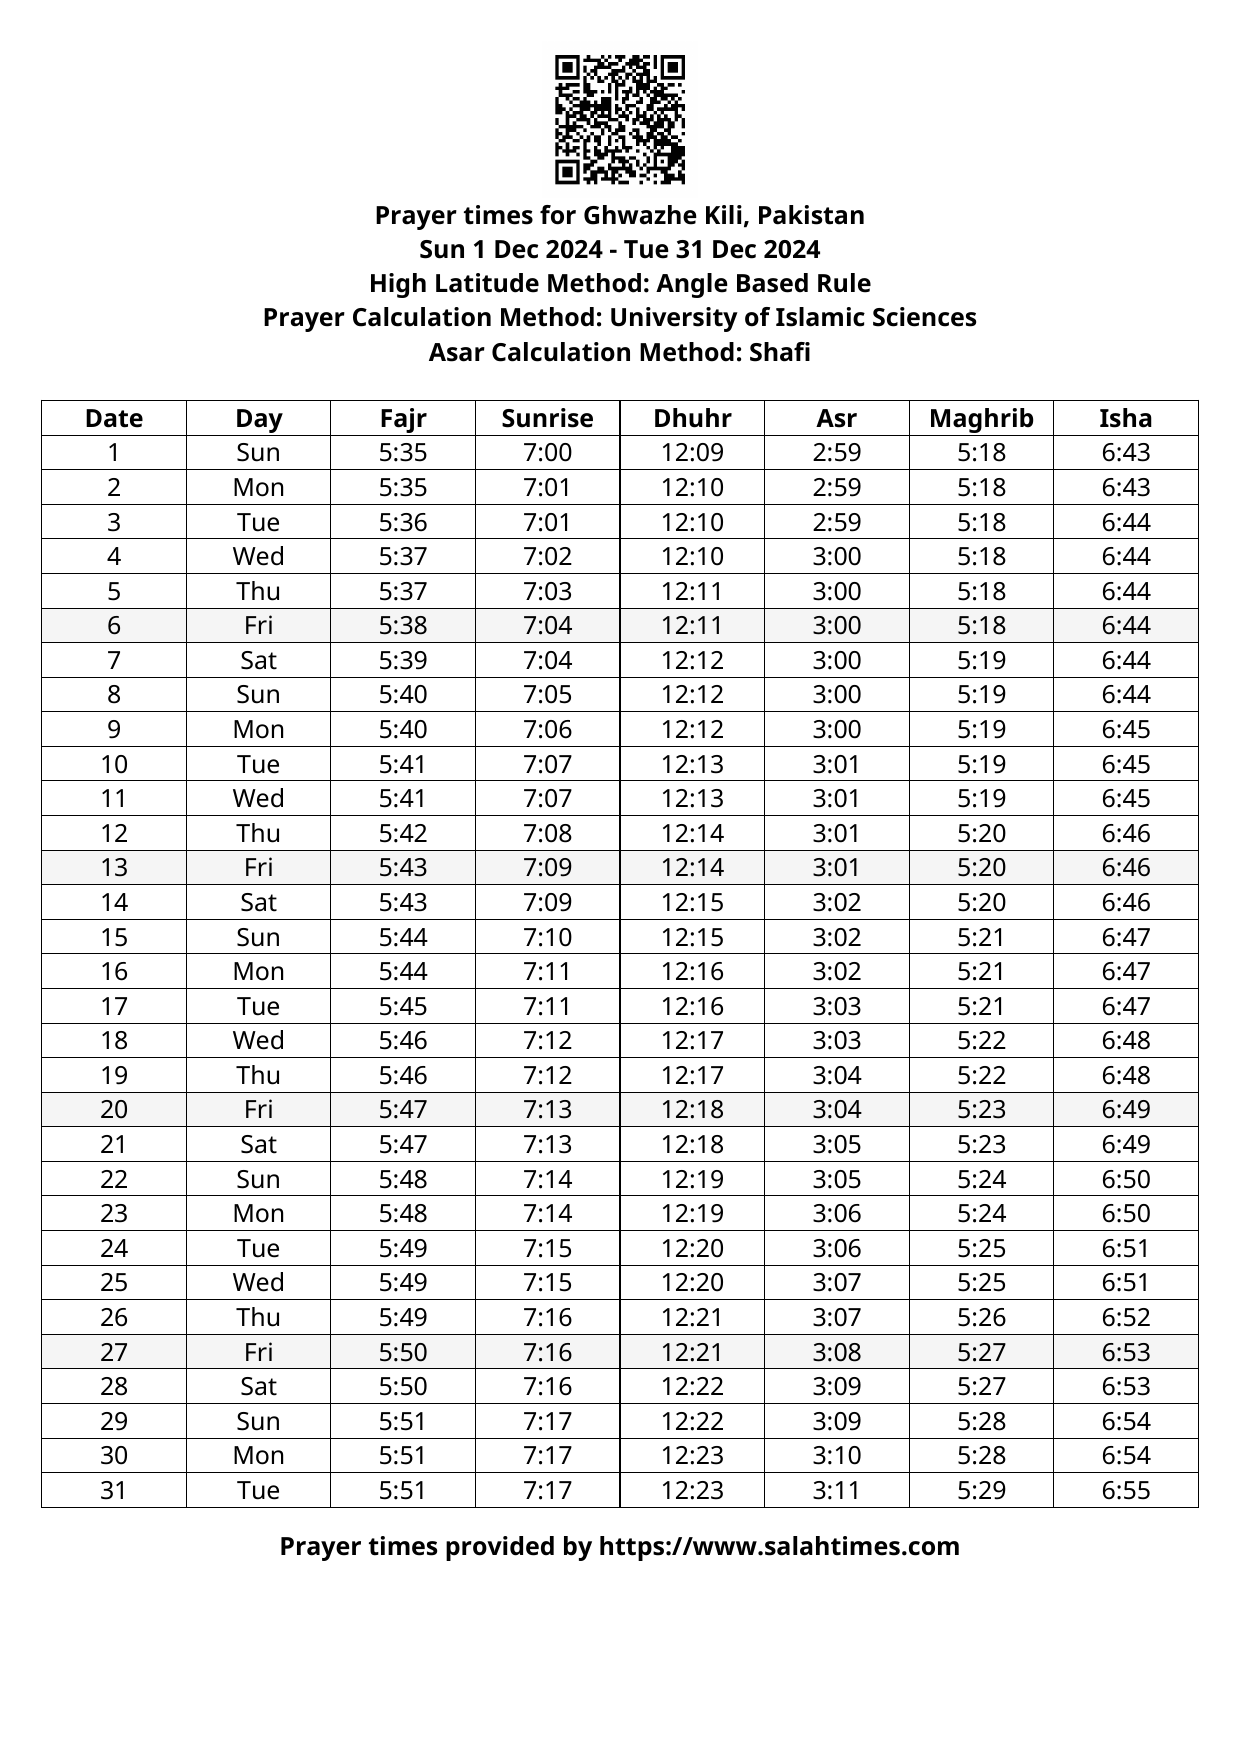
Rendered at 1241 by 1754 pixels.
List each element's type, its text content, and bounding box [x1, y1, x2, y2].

table_cell 5:22 [910, 1024, 1053, 1057]
table_cell 6:51 [1054, 1231, 1198, 1264]
table_cell 5:51 [331, 1439, 475, 1472]
table_cell Fri [187, 851, 330, 884]
table_cell 5:43 [331, 851, 475, 884]
table_cell 26 [42, 1300, 186, 1334]
table_cell 3:11 [765, 1473, 909, 1507]
table_cell 3:03 [765, 989, 909, 1022]
table_cell 3:07 [765, 1300, 909, 1334]
table_cell Thu [187, 816, 330, 849]
table_cell Wed [187, 1024, 330, 1057]
table_cell 12:19 [621, 1162, 764, 1195]
table_cell 5:19 [910, 678, 1053, 711]
table_cell 5:21 [910, 954, 1053, 988]
table_cell 6:44 [1054, 643, 1198, 677]
table_cell 12:17 [621, 1024, 764, 1057]
table_cell 5:18 [910, 539, 1053, 573]
table_cell 5:41 [331, 747, 475, 780]
table_cell 5:23 [910, 1093, 1053, 1126]
table_cell Sun [187, 920, 330, 953]
table_cell 7:13 [476, 1127, 619, 1161]
table_cell 7:03 [476, 574, 619, 607]
table_cell 12:12 [621, 678, 764, 711]
table_cell 6:44 [1054, 505, 1198, 538]
table_cell 7:12 [476, 1058, 619, 1092]
table_cell 5:39 [331, 643, 475, 677]
text High Latitude Method: Angle Based Rule [42, 266, 1198, 300]
table_cell 6:53 [1054, 1369, 1198, 1403]
table_header Sunrise [476, 401, 619, 434]
table_cell 31 [42, 1473, 186, 1507]
table_cell 5:21 [910, 989, 1053, 1022]
table_cell 5:18 [910, 574, 1053, 607]
table_cell 5:23 [910, 1127, 1053, 1161]
table_cell 12:18 [621, 1093, 764, 1126]
table_cell 7:04 [476, 609, 619, 642]
table_cell 5:47 [331, 1127, 475, 1161]
table_cell 5:22 [910, 1058, 1053, 1092]
table_cell 11 [42, 781, 186, 815]
table_cell 12:13 [621, 781, 764, 815]
table_cell Tue [187, 1473, 330, 1507]
table_cell 6:54 [1054, 1439, 1198, 1472]
table_cell 5:48 [331, 1196, 475, 1230]
table_cell 5:35 [331, 470, 475, 504]
table_cell 5:25 [910, 1266, 1053, 1299]
table_cell 5:20 [910, 816, 1053, 849]
table_cell 12:11 [621, 609, 764, 642]
table_cell Sun [187, 678, 330, 711]
table_cell 6:46 [1054, 885, 1198, 919]
table_cell 5:48 [331, 1162, 475, 1195]
table_cell 5:29 [910, 1473, 1053, 1507]
table_cell 7:11 [476, 989, 619, 1022]
table_cell 12:16 [621, 954, 764, 988]
table_cell 5:27 [910, 1335, 1053, 1368]
text Prayer times provided by https://www.salahtimes.com [42, 1528, 1198, 1563]
table_cell 7:02 [476, 539, 619, 573]
table_cell 5:19 [910, 781, 1053, 815]
table_cell 6:45 [1054, 747, 1198, 780]
table_cell 3:06 [765, 1196, 909, 1230]
table_cell Sat [187, 643, 330, 677]
table_cell 7:16 [476, 1369, 619, 1403]
table_header Fajr [331, 401, 475, 434]
table_cell 24 [42, 1231, 186, 1264]
table_cell 12:22 [621, 1369, 764, 1403]
table_cell 5:50 [331, 1335, 475, 1368]
table_cell Tue [187, 747, 330, 780]
table_cell 6:44 [1054, 539, 1198, 573]
table_cell 2 [42, 470, 186, 504]
table_cell 5:46 [331, 1058, 475, 1092]
table_cell 7:09 [476, 851, 619, 884]
table_cell 6:48 [1054, 1024, 1198, 1057]
table_cell 3:01 [765, 816, 909, 849]
table_cell Tue [187, 505, 330, 538]
table_cell 5:42 [331, 816, 475, 849]
table_cell 3:01 [765, 851, 909, 884]
table_header Isha [1054, 401, 1198, 434]
table_cell 5:20 [910, 885, 1053, 919]
table_cell 3:09 [765, 1369, 909, 1403]
table_cell 12:11 [621, 574, 764, 607]
table_cell 27 [42, 1335, 186, 1368]
table_cell 5:50 [331, 1369, 475, 1403]
picture [542, 41, 699, 198]
table_cell Sat [187, 1369, 330, 1403]
table_cell 5:19 [910, 643, 1053, 677]
table_cell 6:54 [1054, 1404, 1198, 1437]
table_cell 7:07 [476, 747, 619, 780]
table_cell 7:01 [476, 470, 619, 504]
table_cell 5:41 [331, 781, 475, 815]
table_cell 12:09 [621, 436, 764, 469]
table_cell 3:04 [765, 1058, 909, 1092]
table_cell 28 [42, 1369, 186, 1403]
table_cell 7:06 [476, 712, 619, 746]
table_cell 14 [42, 885, 186, 919]
text Asar Calculation Method: Shafi [42, 334, 1198, 368]
table_cell 7:15 [476, 1231, 619, 1264]
table_cell 5:35 [331, 436, 475, 469]
table_cell Mon [187, 1439, 330, 1472]
table_cell 29 [42, 1404, 186, 1437]
table_cell Sun [187, 436, 330, 469]
table_cell 12:18 [621, 1127, 764, 1161]
table_cell 6:46 [1054, 851, 1198, 884]
table_cell 23 [42, 1196, 186, 1230]
table_cell 7 [42, 643, 186, 677]
table_cell 6:44 [1054, 574, 1198, 607]
table_cell 3 [42, 505, 186, 538]
table_cell 3:00 [765, 712, 909, 746]
table_cell 7:16 [476, 1335, 619, 1368]
table_cell 7:14 [476, 1162, 619, 1195]
table_cell 12:20 [621, 1231, 764, 1264]
table_cell 5:19 [910, 712, 1053, 746]
table_cell 7:14 [476, 1196, 619, 1230]
table_cell 3:06 [765, 1231, 909, 1264]
table_cell 5:49 [331, 1300, 475, 1334]
table_cell 3:07 [765, 1266, 909, 1299]
table_cell 12:23 [621, 1473, 764, 1507]
table_cell Wed [187, 539, 330, 573]
table_cell 3:05 [765, 1127, 909, 1161]
table_cell 6:55 [1054, 1473, 1198, 1507]
table_cell 13 [42, 851, 186, 884]
table_header Asr [765, 401, 909, 434]
table_cell 7:17 [476, 1439, 619, 1472]
table_cell 12:16 [621, 989, 764, 1022]
table_cell 20 [42, 1093, 186, 1126]
table_cell 30 [42, 1439, 186, 1472]
table_cell 5:49 [331, 1266, 475, 1299]
table_cell 25 [42, 1266, 186, 1299]
table_cell 15 [42, 920, 186, 953]
table_cell 22 [42, 1162, 186, 1195]
table_cell 5:18 [910, 609, 1053, 642]
table_cell 5:24 [910, 1196, 1053, 1230]
table_cell 12:21 [621, 1335, 764, 1368]
table_cell 3:01 [765, 781, 909, 815]
table_cell 3:00 [765, 574, 909, 607]
table_cell Sun [187, 1404, 330, 1437]
table_cell 7:04 [476, 643, 619, 677]
table_cell 5:37 [331, 539, 475, 573]
table_cell 12:19 [621, 1196, 764, 1230]
table_cell Fri [187, 1335, 330, 1368]
table_cell 12:13 [621, 747, 764, 780]
table_cell 7:00 [476, 436, 619, 469]
table_cell 6:47 [1054, 954, 1198, 988]
table_cell 12:12 [621, 712, 764, 746]
table_cell 7:05 [476, 678, 619, 711]
table_header Day [187, 401, 330, 434]
table_cell 6:43 [1054, 436, 1198, 469]
table_cell 12:17 [621, 1058, 764, 1092]
table_cell 7:17 [476, 1404, 619, 1437]
table_cell 2:59 [765, 470, 909, 504]
table_cell 7:11 [476, 954, 619, 988]
table_cell 12 [42, 816, 186, 849]
table_cell 7:08 [476, 816, 619, 849]
table_cell 5:20 [910, 851, 1053, 884]
table_cell 6:44 [1054, 678, 1198, 711]
table_cell 12:22 [621, 1404, 764, 1437]
table_cell Mon [187, 1196, 330, 1230]
table_cell 5:19 [910, 747, 1053, 780]
table_cell 5:24 [910, 1162, 1053, 1195]
text Prayer times for Ghwazhe Kili, Pakistan [42, 198, 1198, 232]
table_cell 3:10 [765, 1439, 909, 1472]
table_cell 12:14 [621, 816, 764, 849]
table_cell 3:00 [765, 678, 909, 711]
table_cell Sun [187, 1162, 330, 1195]
table_cell Sat [187, 885, 330, 919]
table_cell Wed [187, 781, 330, 815]
table_cell 6:45 [1054, 781, 1198, 815]
table_cell 3:01 [765, 747, 909, 780]
table_cell Tue [187, 1231, 330, 1264]
table_cell 6:49 [1054, 1093, 1198, 1126]
table_cell 3:02 [765, 885, 909, 919]
table_cell 6:44 [1054, 609, 1198, 642]
table_cell 7:10 [476, 920, 619, 953]
table_cell Wed [187, 1266, 330, 1299]
table_cell 7:13 [476, 1093, 619, 1126]
table_cell 7:07 [476, 781, 619, 815]
table_cell 5:36 [331, 505, 475, 538]
table_cell 19 [42, 1058, 186, 1092]
table_cell Mon [187, 954, 330, 988]
table_cell 6:46 [1054, 816, 1198, 849]
table_cell 12:21 [621, 1300, 764, 1334]
table_cell 12:23 [621, 1439, 764, 1472]
table_cell 5:28 [910, 1439, 1053, 1472]
table_cell 5:21 [910, 920, 1053, 953]
table_cell 5:40 [331, 678, 475, 711]
table_cell 5:37 [331, 574, 475, 607]
table_cell Mon [187, 712, 330, 746]
table_cell 5:43 [331, 885, 475, 919]
table_cell 12:10 [621, 470, 764, 504]
text Sun 1 Dec 2024 - Tue 31 Dec 2024 [42, 232, 1198, 266]
table_cell Mon [187, 470, 330, 504]
table_cell 5:49 [331, 1231, 475, 1264]
table_cell 18 [42, 1024, 186, 1057]
table_cell 5:28 [910, 1404, 1053, 1437]
table_cell 3:09 [765, 1404, 909, 1437]
table_cell 6:50 [1054, 1162, 1198, 1195]
table_cell 12:15 [621, 885, 764, 919]
table_cell 6:53 [1054, 1335, 1198, 1368]
table_cell 6:43 [1054, 470, 1198, 504]
table_header Date [42, 401, 186, 434]
text Prayer Calculation Method: University of Islamic Sciences [42, 300, 1198, 334]
table_cell 5:51 [331, 1473, 475, 1507]
table_cell 2:59 [765, 436, 909, 469]
table_cell 5:27 [910, 1369, 1053, 1403]
table_cell 7:16 [476, 1300, 619, 1334]
table_cell 6 [42, 609, 186, 642]
table_cell 7:17 [476, 1473, 619, 1507]
table_cell 3:08 [765, 1335, 909, 1368]
table_cell 5:18 [910, 470, 1053, 504]
table_cell 7:01 [476, 505, 619, 538]
table_cell 1 [42, 436, 186, 469]
table_cell 12:12 [621, 643, 764, 677]
table_cell 3:04 [765, 1093, 909, 1126]
table_cell 5:18 [910, 505, 1053, 538]
table_cell 6:47 [1054, 989, 1198, 1022]
table_cell 5:51 [331, 1404, 475, 1437]
table_cell 9 [42, 712, 186, 746]
table_cell 6:52 [1054, 1300, 1198, 1334]
table_cell 5:47 [331, 1093, 475, 1126]
table_cell 5:25 [910, 1231, 1053, 1264]
table_cell 6:48 [1054, 1058, 1198, 1092]
table_cell 5:44 [331, 954, 475, 988]
table_cell Fri [187, 609, 330, 642]
table_cell 12:10 [621, 505, 764, 538]
table_cell 3:05 [765, 1162, 909, 1195]
table_cell 7:12 [476, 1024, 619, 1057]
table_cell 3:00 [765, 643, 909, 677]
table_cell Fri [187, 1093, 330, 1126]
table_cell 21 [42, 1127, 186, 1161]
table_cell Thu [187, 1300, 330, 1334]
table_cell 3:03 [765, 1024, 909, 1057]
table_cell 4 [42, 539, 186, 573]
table_cell 2:59 [765, 505, 909, 538]
table_cell 7:09 [476, 885, 619, 919]
table_cell 12:14 [621, 851, 764, 884]
table_cell 5 [42, 574, 186, 607]
table_cell 8 [42, 678, 186, 711]
table_cell 6:49 [1054, 1127, 1198, 1161]
table_cell 5:38 [331, 609, 475, 642]
table_cell Sat [187, 1127, 330, 1161]
table_cell 5:46 [331, 1024, 475, 1057]
table_cell 6:45 [1054, 712, 1198, 746]
table_cell 3:02 [765, 954, 909, 988]
table_cell 12:10 [621, 539, 764, 573]
table_cell 5:40 [331, 712, 475, 746]
table_cell 6:50 [1054, 1196, 1198, 1230]
table_header Maghrib [910, 401, 1053, 434]
table_cell 5:44 [331, 920, 475, 953]
table_cell 5:18 [910, 436, 1053, 469]
table_cell 16 [42, 954, 186, 988]
table_cell 12:15 [621, 920, 764, 953]
table_cell 10 [42, 747, 186, 780]
table_cell 6:47 [1054, 920, 1198, 953]
table_header Dhuhr [621, 401, 764, 434]
table_cell Tue [187, 989, 330, 1022]
table_cell 3:02 [765, 920, 909, 953]
table_cell 7:15 [476, 1266, 619, 1299]
table_cell 6:51 [1054, 1266, 1198, 1299]
table_cell 12:20 [621, 1266, 764, 1299]
table_cell 3:00 [765, 609, 909, 642]
table_cell 5:45 [331, 989, 475, 1022]
table_cell 3:00 [765, 539, 909, 573]
table_cell 17 [42, 989, 186, 1022]
table_cell 5:26 [910, 1300, 1053, 1334]
table_cell Thu [187, 1058, 330, 1092]
table_cell Thu [187, 574, 330, 607]
